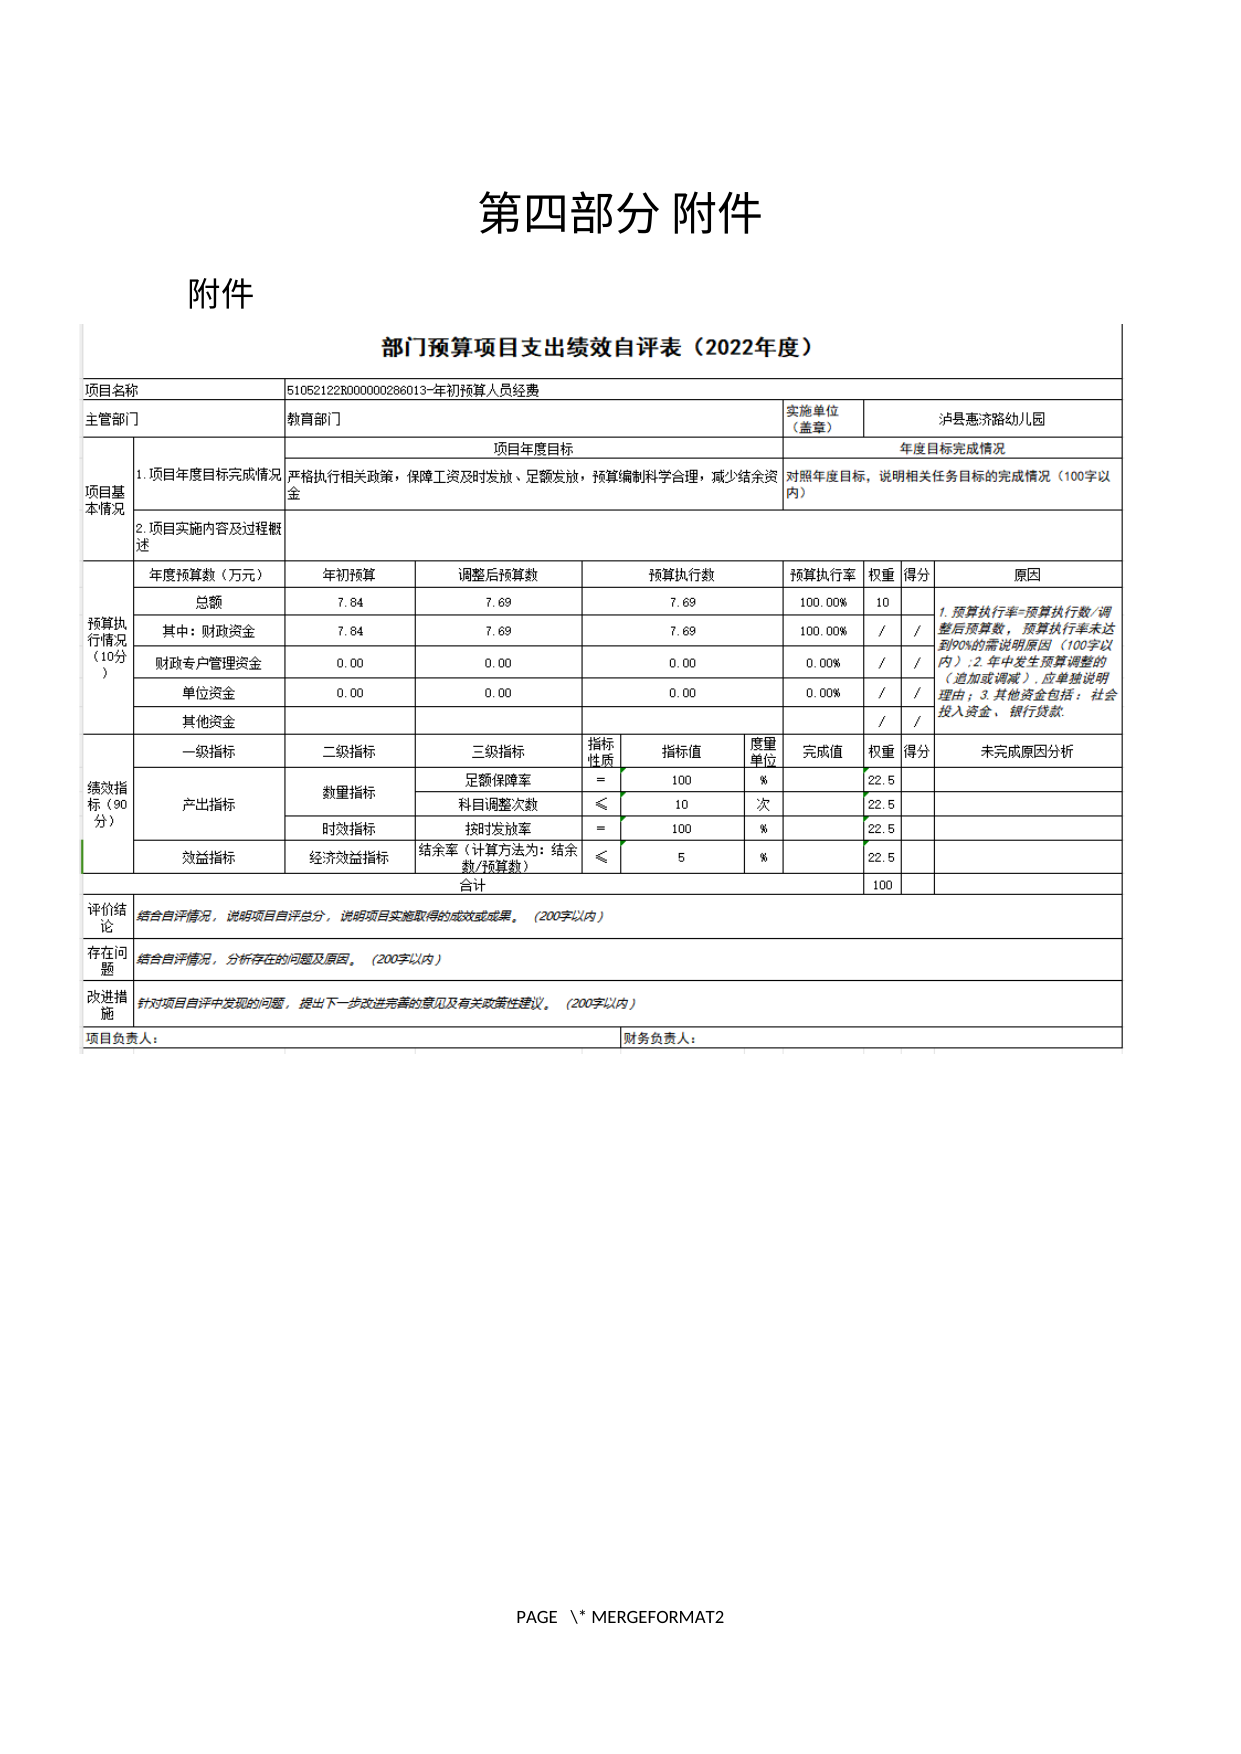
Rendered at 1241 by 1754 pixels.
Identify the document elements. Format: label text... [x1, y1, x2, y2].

picture [79, 324, 1125, 1054]
text 第四部分 附件 [187, 162, 1053, 259]
text 附件 [187, 259, 1053, 324]
